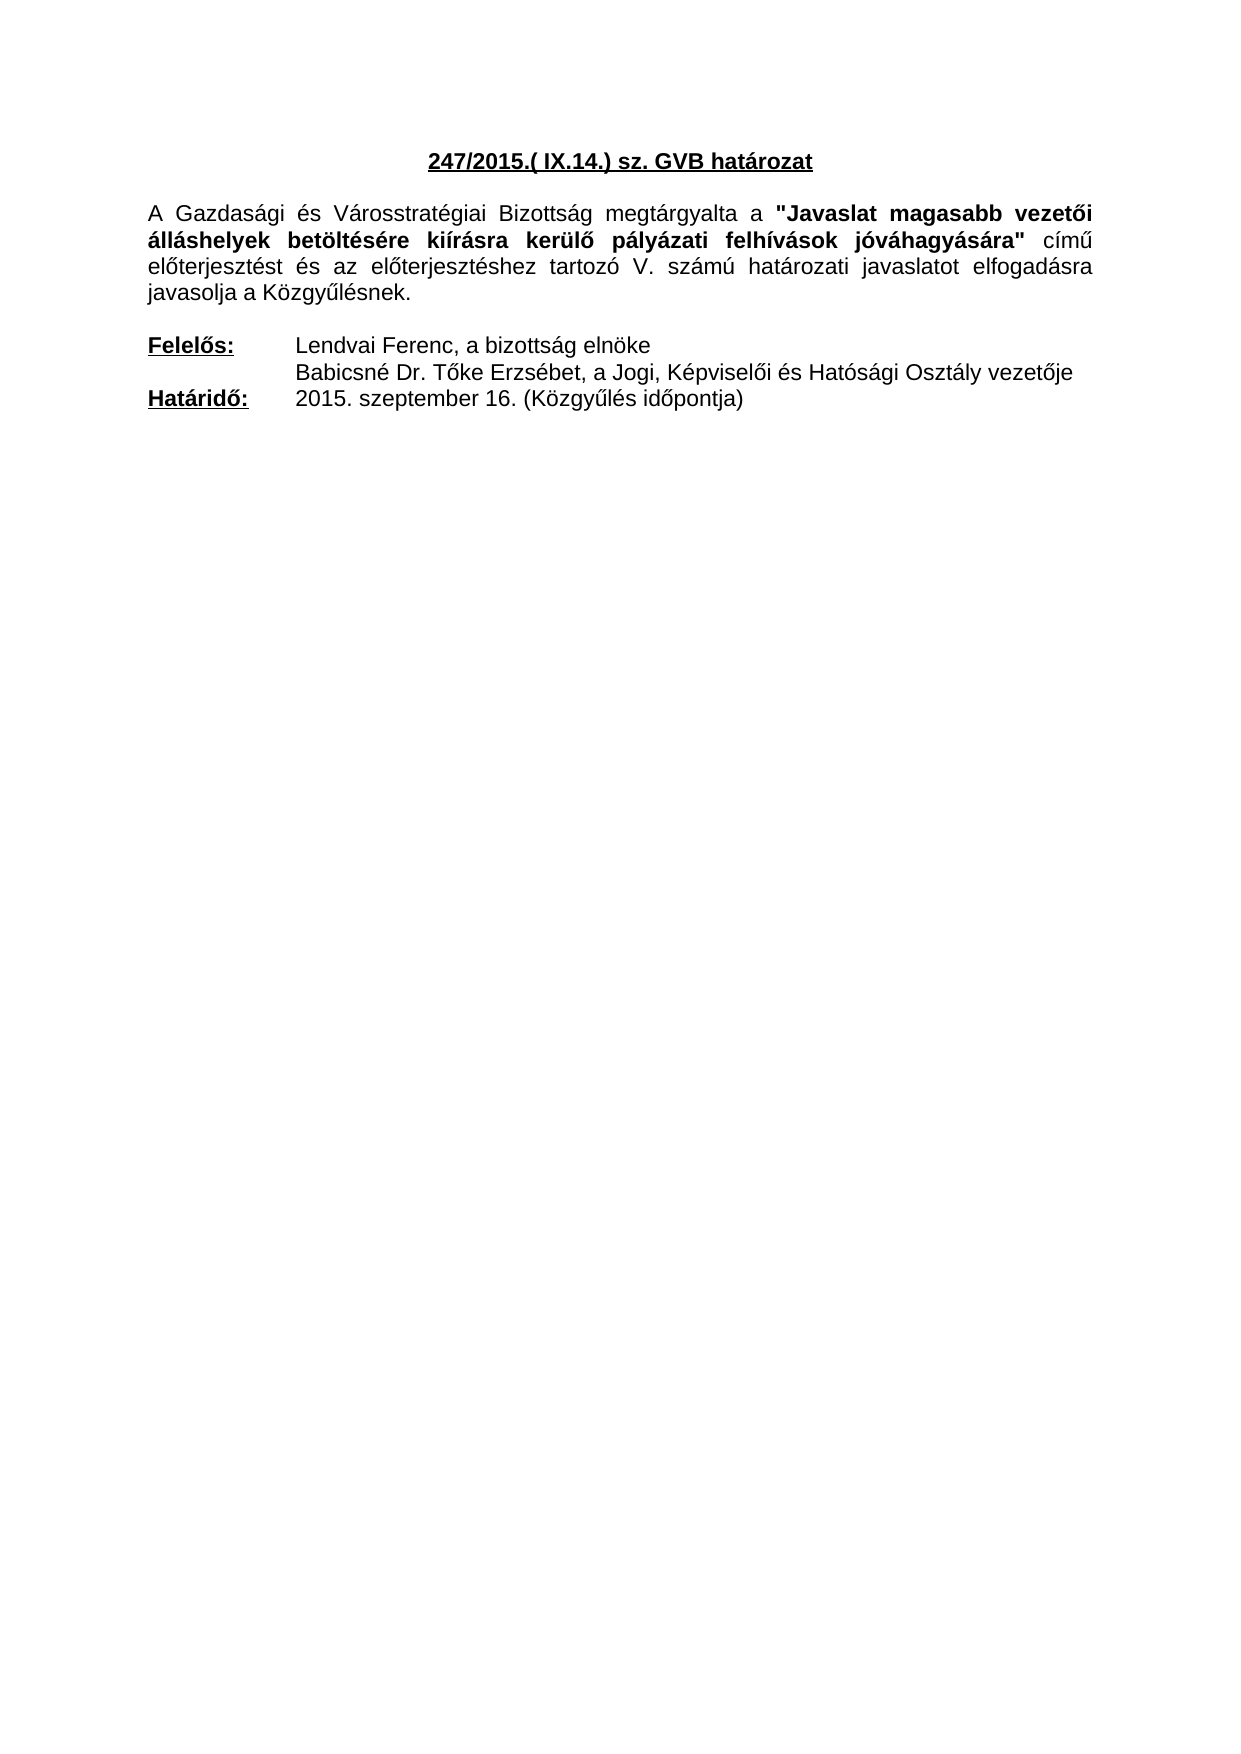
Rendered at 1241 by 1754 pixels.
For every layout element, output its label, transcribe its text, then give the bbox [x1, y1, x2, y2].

text Felelős: Lendvai Ferenc, a bizottság elnöke [148, 332, 1093, 358]
text A Gazdasági és Városstratégiai Bizottság megtárgyalta a "Javaslat magasabb vezetői álláshelyek betöltésére kiírásra kerülő pályázati felhívások jóváhagyására" című előterjesztést és az előterjesztéshez tartozó V. számú határozati javaslatot elfogadásra javasolja a Közgyűlésnek. [148, 200, 1093, 306]
text Babicsné Dr. Tőke Erzsébet, a Jogi, Képviselői és Hatósági Osztály vezetője [148, 358, 1093, 385]
text 247/2015.( IX.14.) sz. GVB határozat [148, 148, 1093, 174]
text Határidő: 2015. szeptember 16. (Közgyűlés időpontja) [148, 385, 1093, 411]
